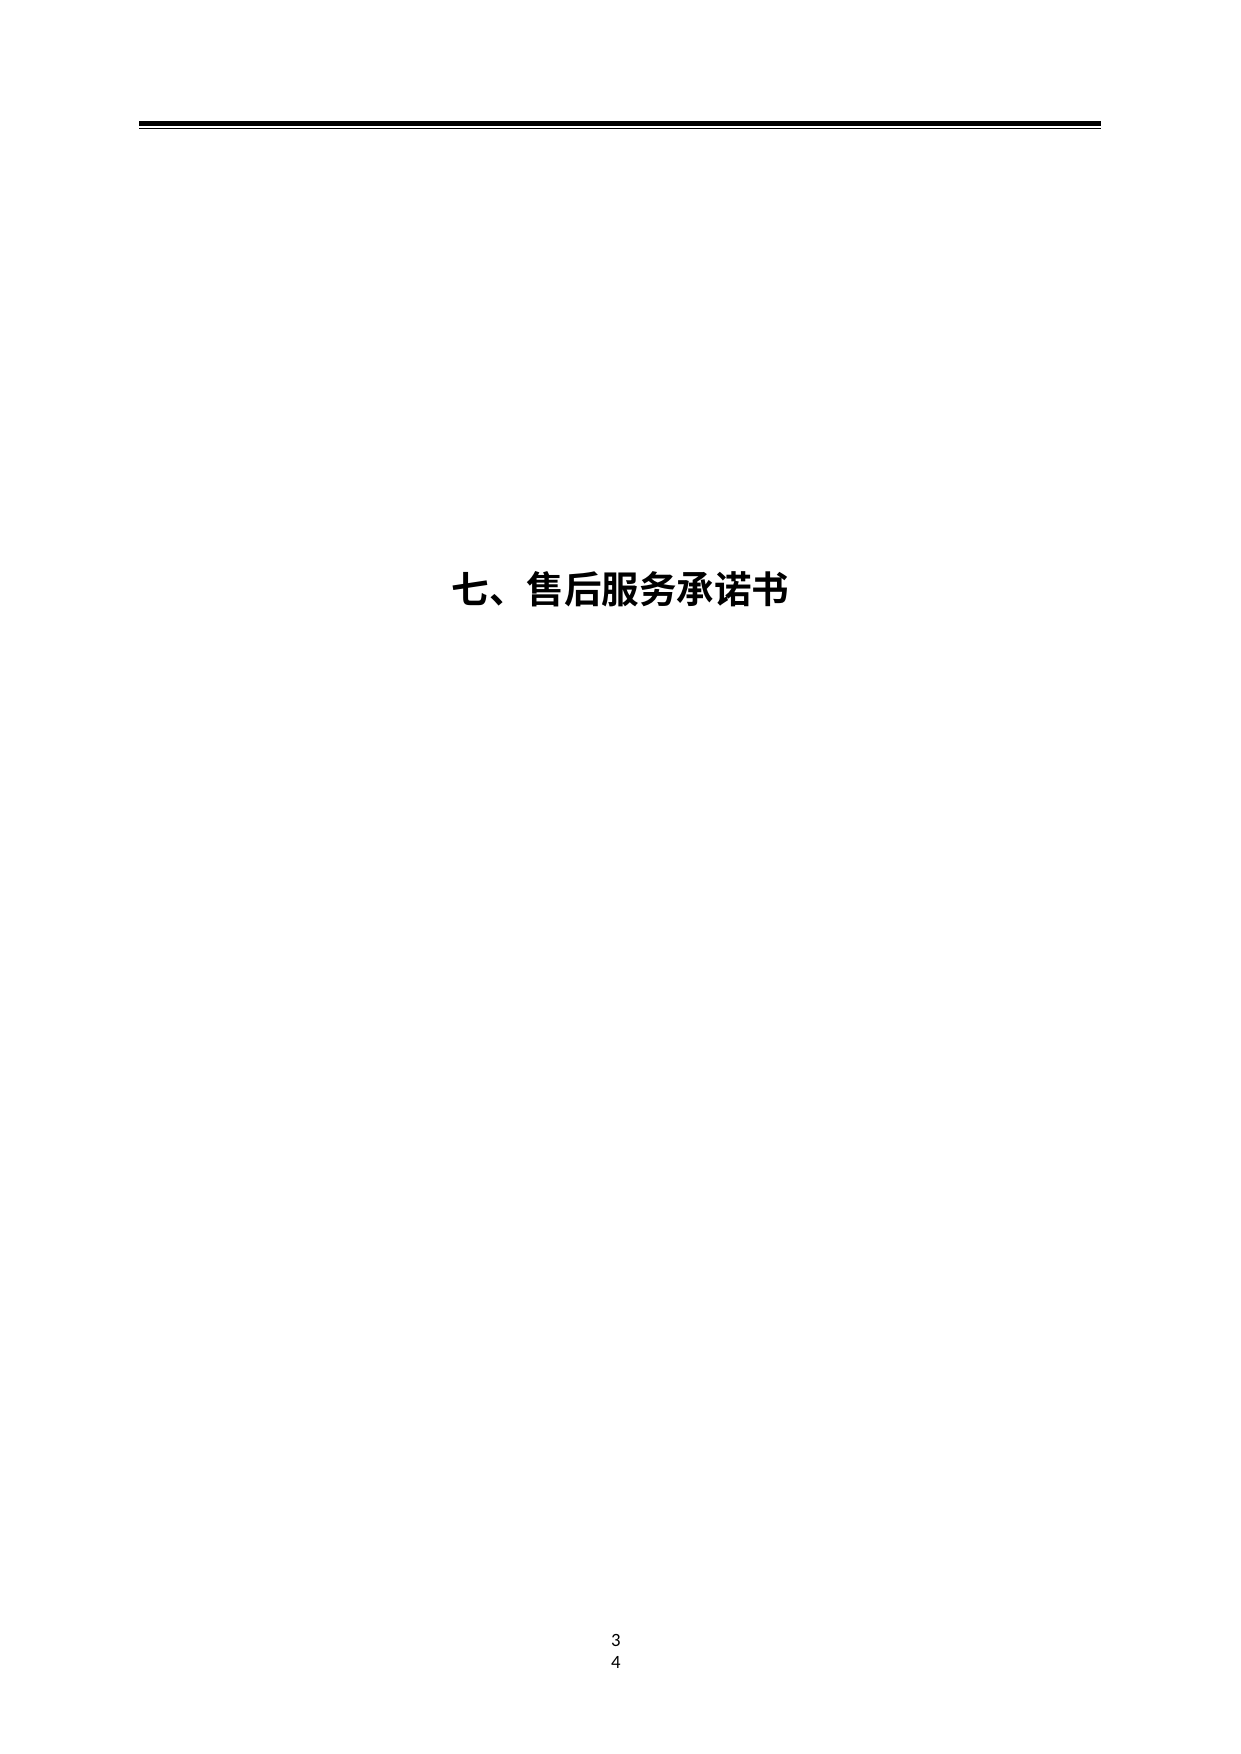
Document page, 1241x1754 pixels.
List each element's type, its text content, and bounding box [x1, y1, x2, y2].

subtitle 七、售后服务承诺书 [148, 555, 1092, 620]
